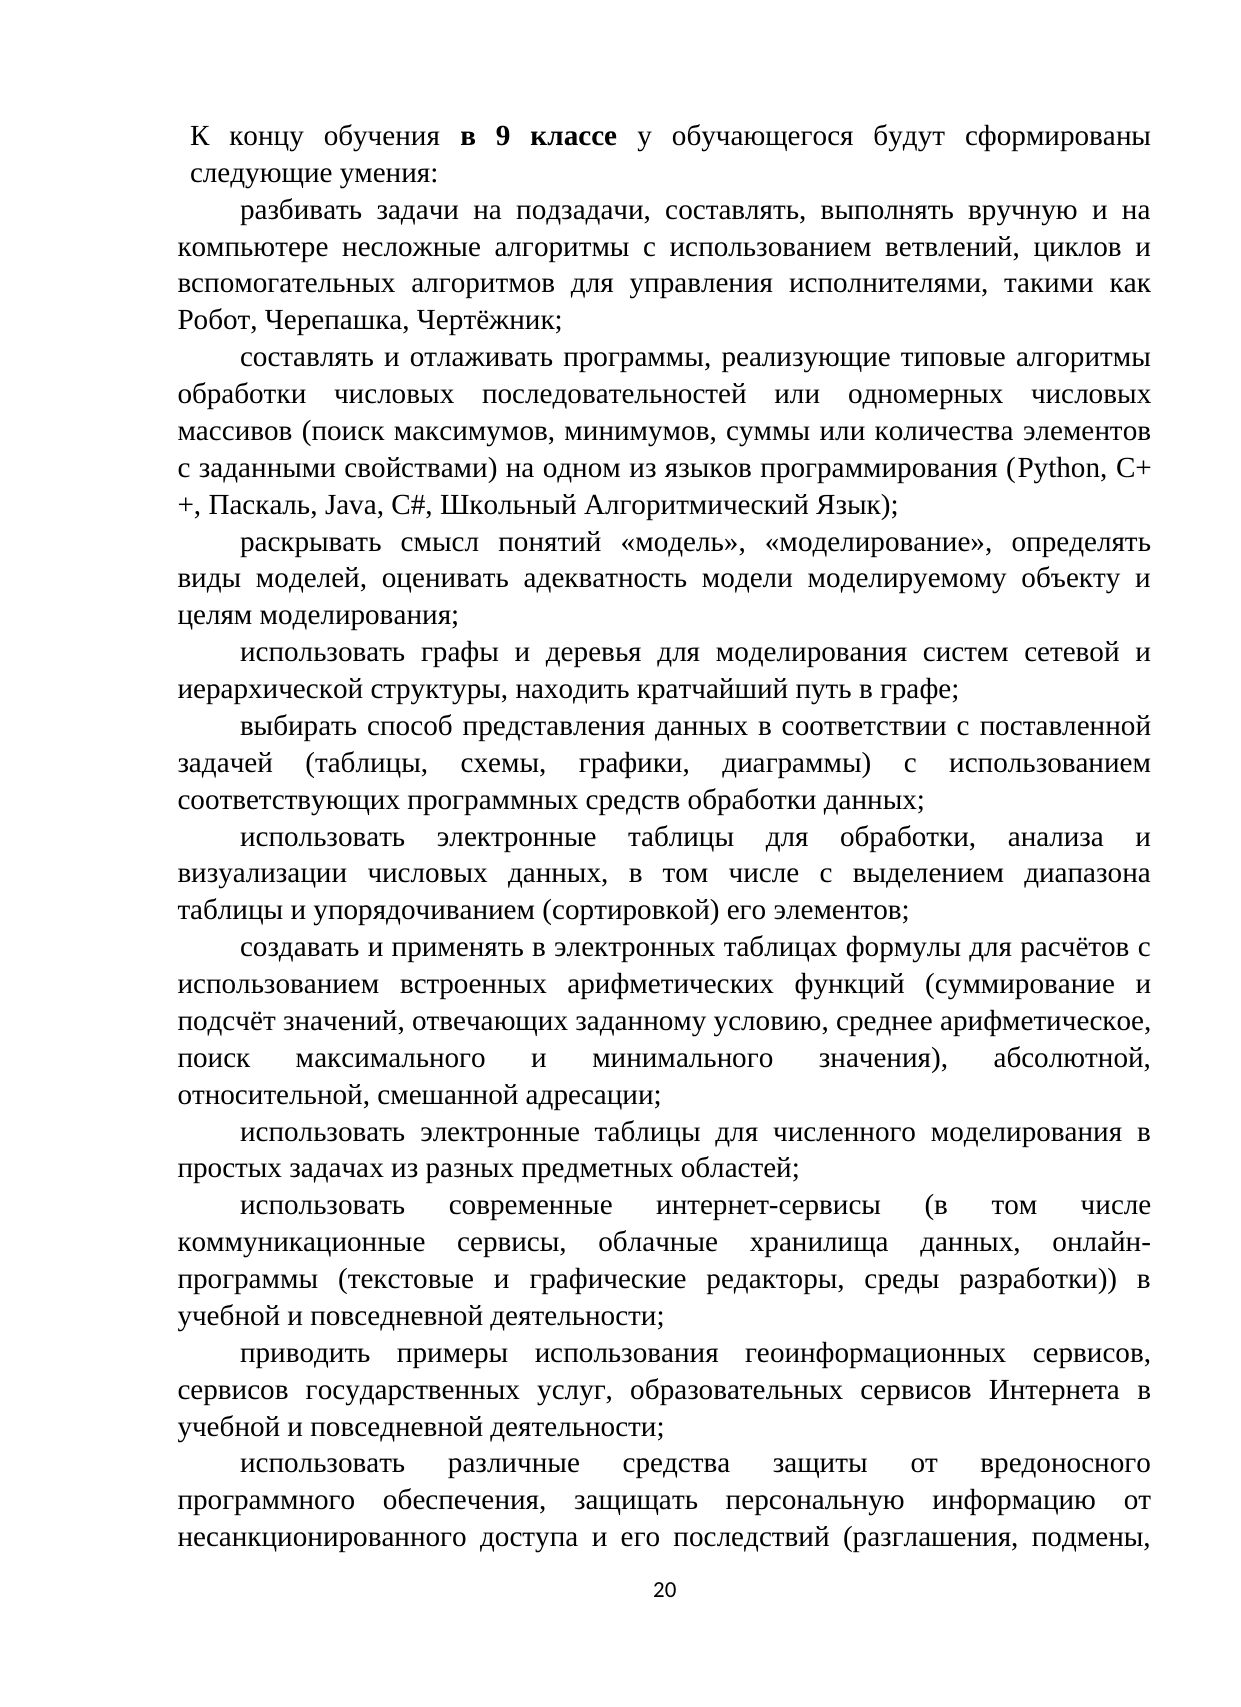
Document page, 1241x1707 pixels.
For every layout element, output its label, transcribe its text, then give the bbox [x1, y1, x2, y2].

text К концу обучения в 9 классе у обучающегося будут сформированы следующие умения: [190, 118, 1152, 188]
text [177, 1446, 1152, 1553]
text использовать электронные таблицы для обработки, анализа и визуализации числовых данных, в том числе с выделением диапазона таблицы и упорядочиванием (сортировкой) его элементов; [177, 819, 1152, 926]
text раскрывать смысл понятий «модель», «моделирование», определять виды моделей, оценивать адекватность модели моделируемому объекту и целям моделирования; [177, 524, 1152, 631]
text разбивать задачи на подзадачи, составлять, выполнять вручную и на компьютере несложные алгоритмы с использованием ветвлений, циклов и вспомогательных алгоритмов для управления исполнителями, такими как Робот, Черепашка, Чертёжник; [177, 192, 1152, 336]
text создавать и применять в электронных таблицах формулы для расчётов с использованием встроенных арифметических функций (суммирование и подсчёт значений, отвечающих заданному условию, среднее арифметическое, поиск максимального и минимального значения), абсолютной, относительной, смешанной адресации; [177, 929, 1152, 1110]
text использовать электронные таблицы для численного моделирования в простых задачах из разных предметных областей; [177, 1114, 1152, 1184]
text использовать современные интернет-сервисы (в том числе коммуникационные сервисы, облачные хранилища данных, онлайн-программы (текстовые и графические редакторы, среды разработки)) в учебной и повседневной деятельности; [177, 1187, 1152, 1332]
text использовать графы и деревья для моделирования систем сетевой и иерархической структуры, находить кратчайший путь в графе; [177, 634, 1152, 705]
text приводить примеры использования геоинформационных сервисов, сервисов государственных услуг, образовательных сервисов Интернета в учебной и повседневной деятельности; [177, 1335, 1152, 1442]
text составлять и отлаживать программы, реализующие типовые алгоритмы обработки числовых последовательностей или одномерных числовых массивов (поиск максимумов, минимумов, суммы или количества элементов с заданными свойствами) на одном из языков программирования (Python, C++, Паскаль, Java, C#, Школьный Алгоритмический Язык); [177, 339, 1152, 520]
text выбирать способ представления данных в соответствии с поставленной задачей (таблицы, схемы, графики, диаграммы) с использованием соответствующих программных средств обработки данных; [177, 708, 1152, 815]
